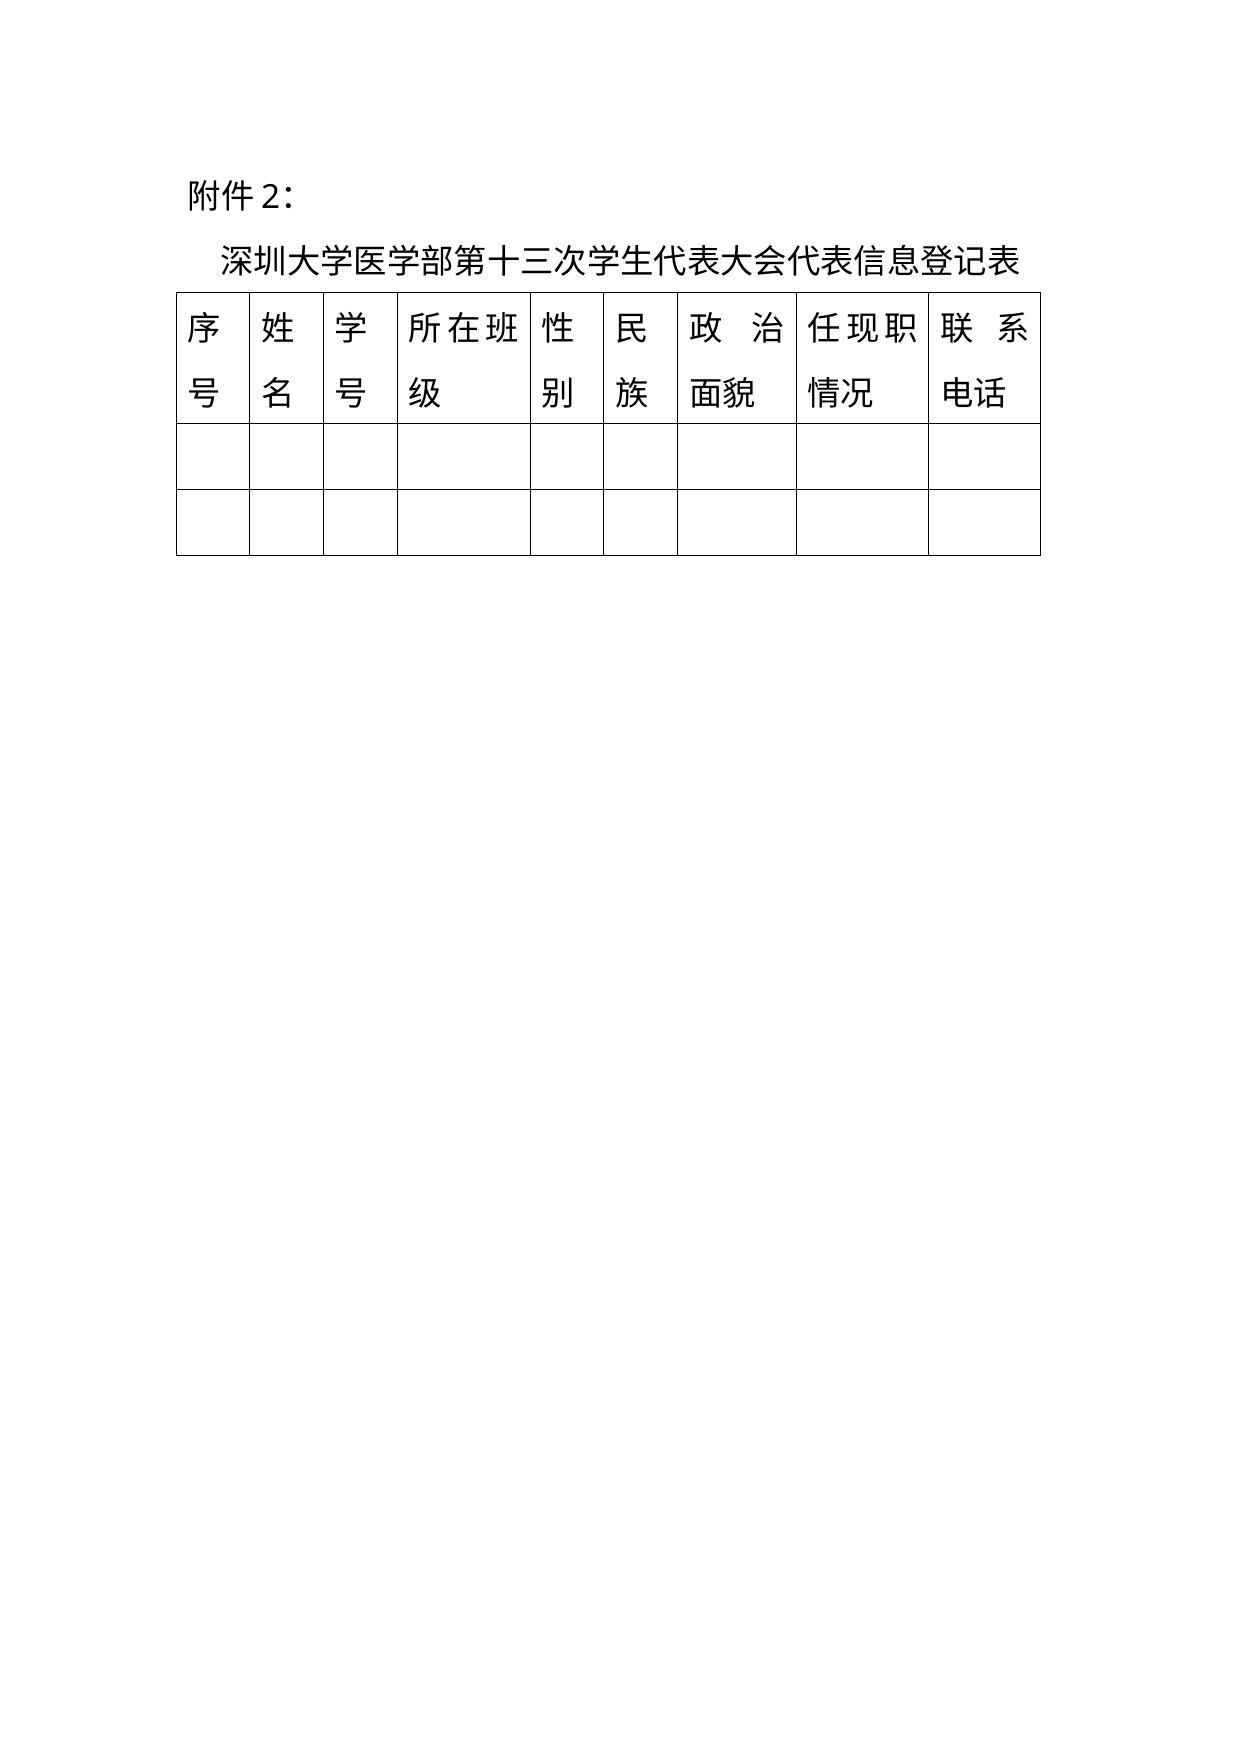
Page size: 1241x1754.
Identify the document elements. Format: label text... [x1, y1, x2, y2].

table_header 所在班级 [398, 293, 530, 423]
table_header 联系电话 [929, 293, 1040, 423]
table_header 任现职情况 [797, 293, 928, 423]
table_cell [678, 490, 796, 555]
table_cell [929, 490, 1040, 555]
table_cell [324, 490, 397, 555]
table_cell [797, 424, 928, 489]
table_cell [398, 424, 530, 489]
text 附件2： [187, 162, 1053, 227]
table_header 政治面貌 [678, 293, 796, 423]
table_header 姓名 [250, 293, 323, 423]
table_cell [678, 424, 796, 489]
table_cell [929, 424, 1040, 489]
table_header 学号 [324, 293, 397, 423]
table_cell [250, 424, 323, 489]
table_cell [177, 424, 249, 489]
table_header 序号 [177, 293, 249, 423]
table_cell [604, 424, 677, 489]
table_header 性别 [531, 293, 603, 423]
table_cell [324, 424, 397, 489]
table_cell [531, 490, 603, 555]
table_cell [531, 424, 603, 489]
table_cell [177, 490, 249, 555]
table_cell [797, 490, 928, 555]
table_cell [250, 490, 323, 555]
table_cell [398, 490, 530, 555]
table_header 民族 [604, 293, 677, 423]
text 深圳大学医学部第十三次学生代表大会代表信息登记表 [187, 227, 1053, 292]
table_cell [604, 490, 677, 555]
